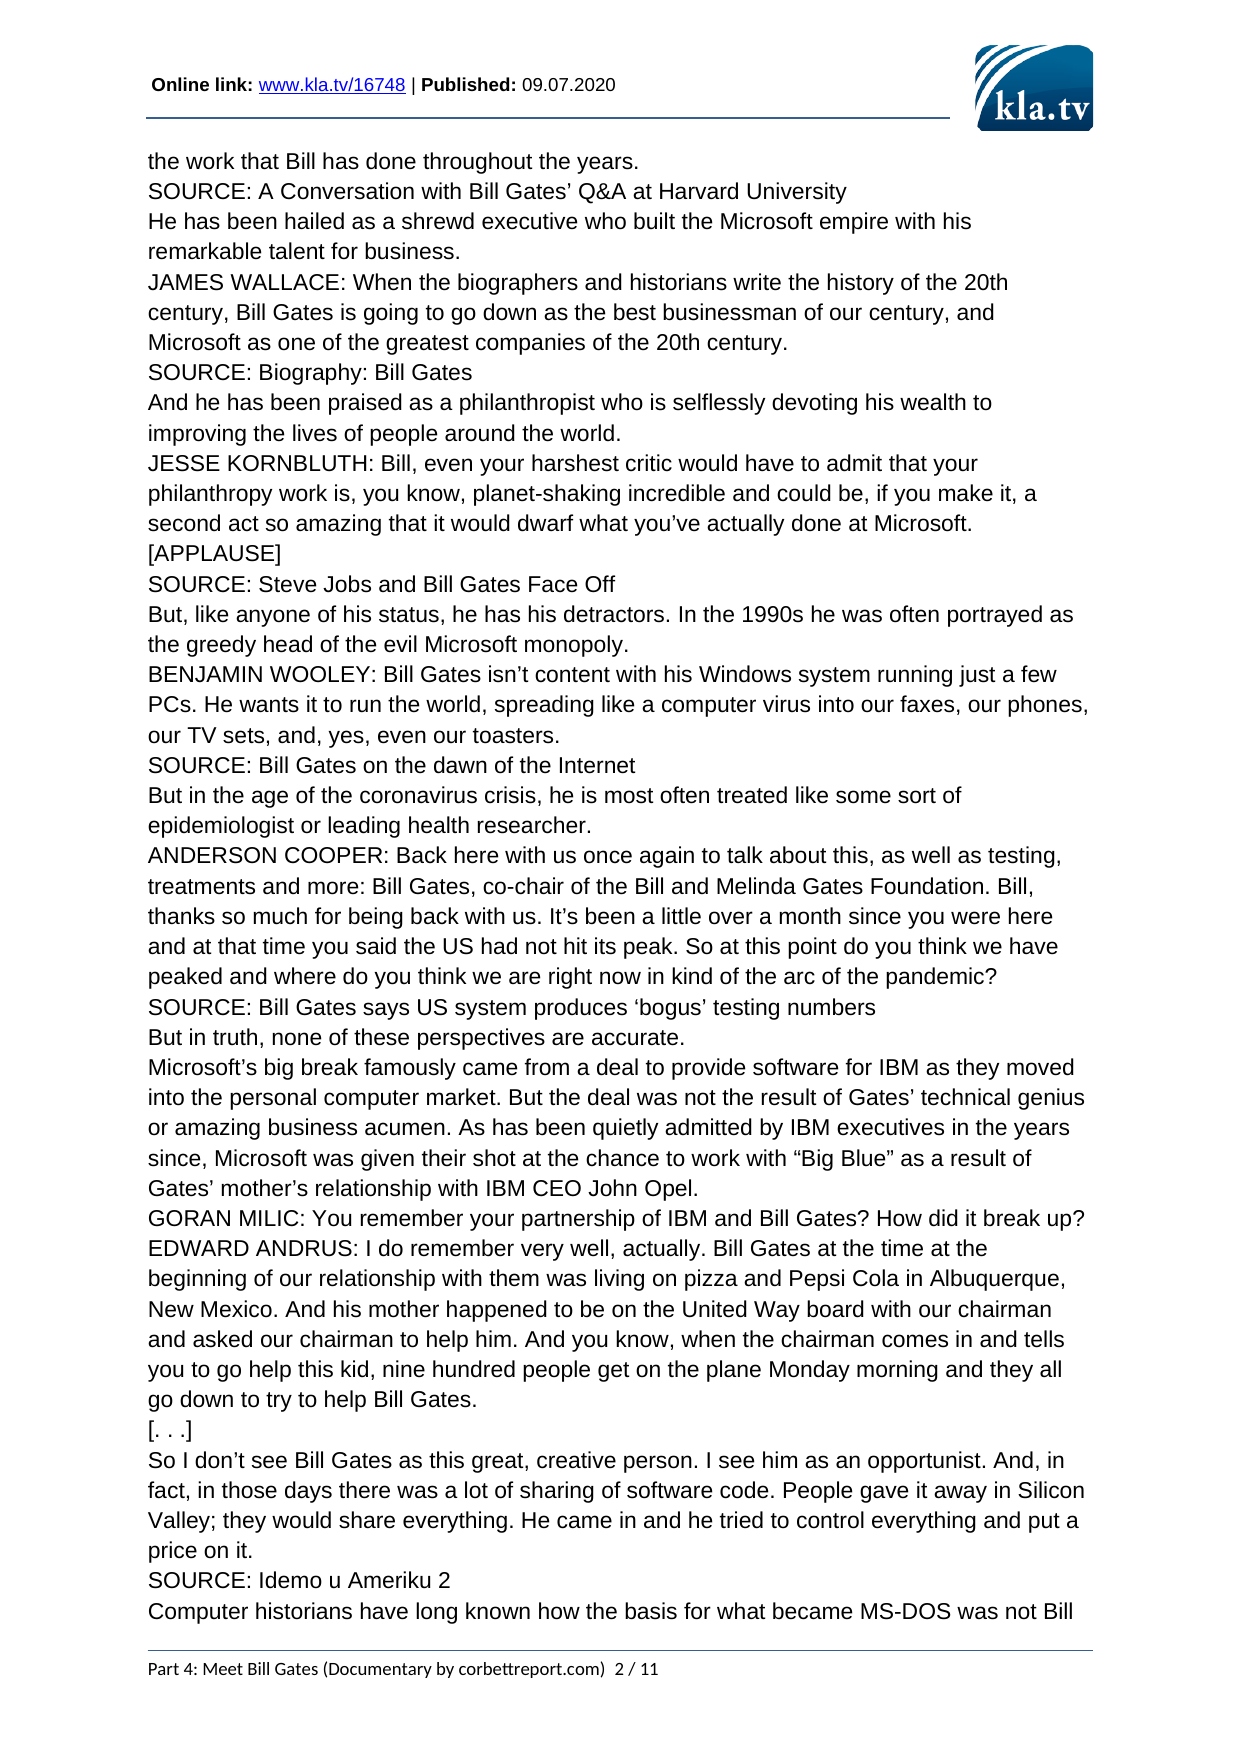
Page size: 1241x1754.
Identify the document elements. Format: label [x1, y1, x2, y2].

text [148, 148, 1093, 1624]
